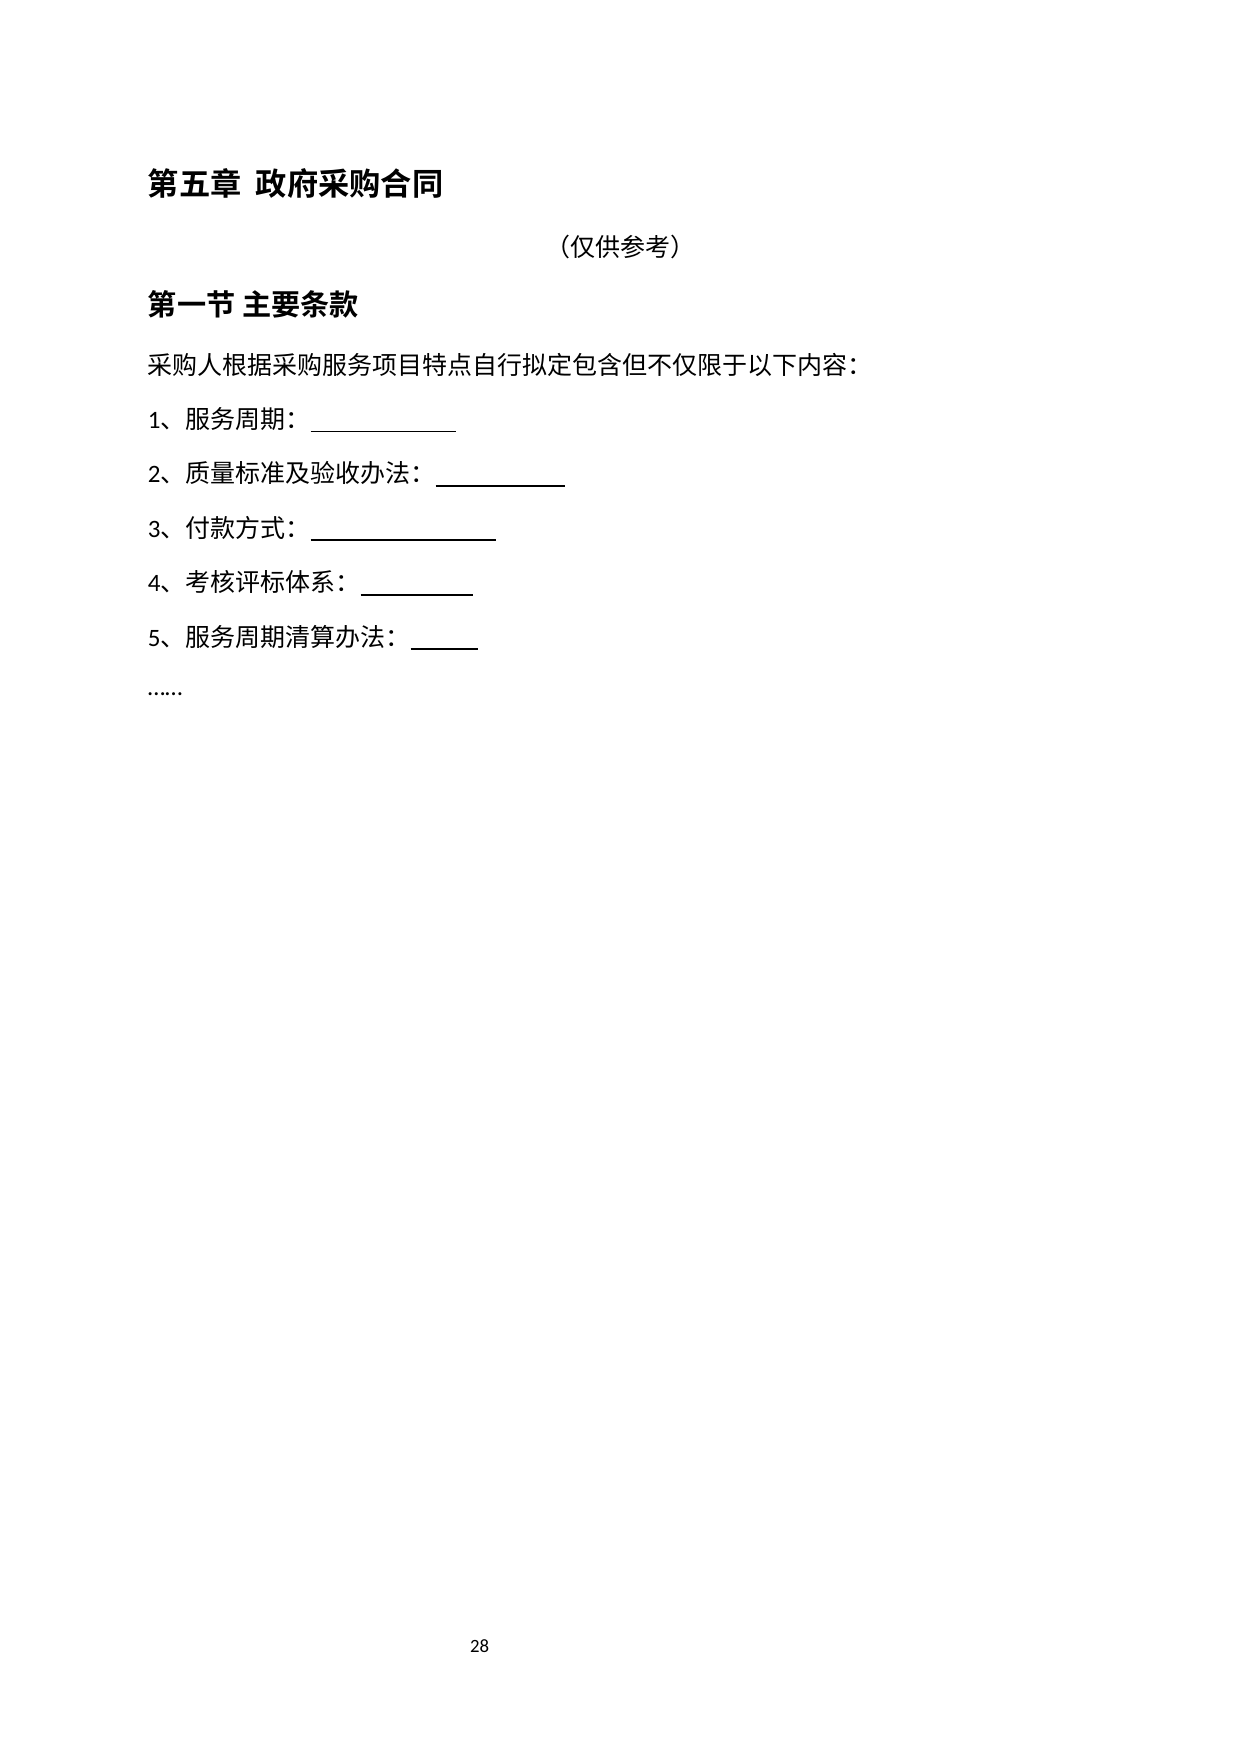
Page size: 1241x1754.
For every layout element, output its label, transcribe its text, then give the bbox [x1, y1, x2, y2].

text 3、付款方式： [148, 508, 1092, 544]
text 5、服务周期清算办法： [148, 617, 1092, 653]
text …… [148, 671, 1092, 702]
text （仅供参考） [148, 227, 1092, 263]
text 1、服务周期： [148, 399, 1092, 436]
text 第五章 政府采购合同 [148, 159, 1092, 205]
text 2、质量标准及验收办法： [148, 454, 1092, 490]
text 4、考核评标体系： [148, 563, 1092, 599]
text 采购人根据采购服务项目特点自行拟定包含但不仅限于以下内容： [148, 345, 1092, 381]
text 第一节 主要条款 [148, 282, 1092, 324]
